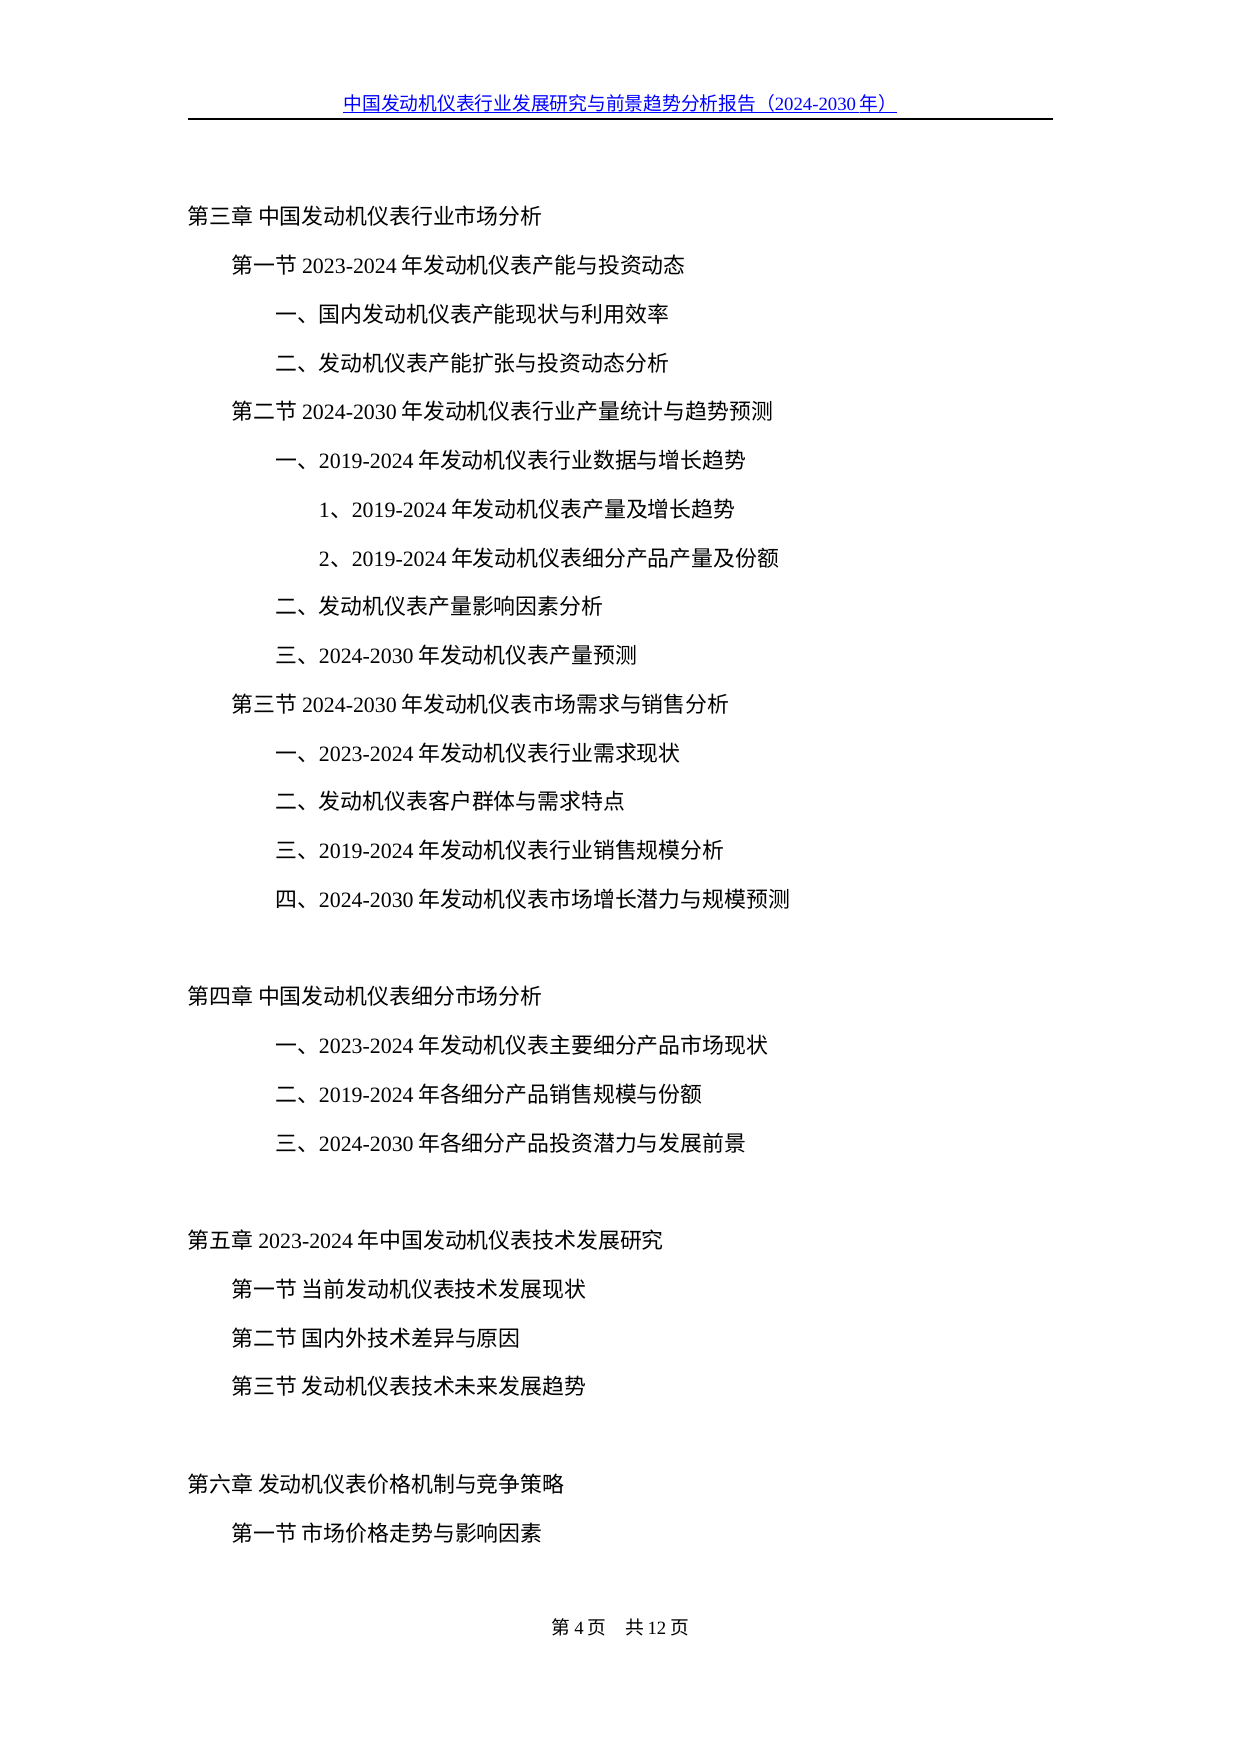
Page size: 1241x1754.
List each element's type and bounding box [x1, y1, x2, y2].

text [187, 150, 1053, 1548]
